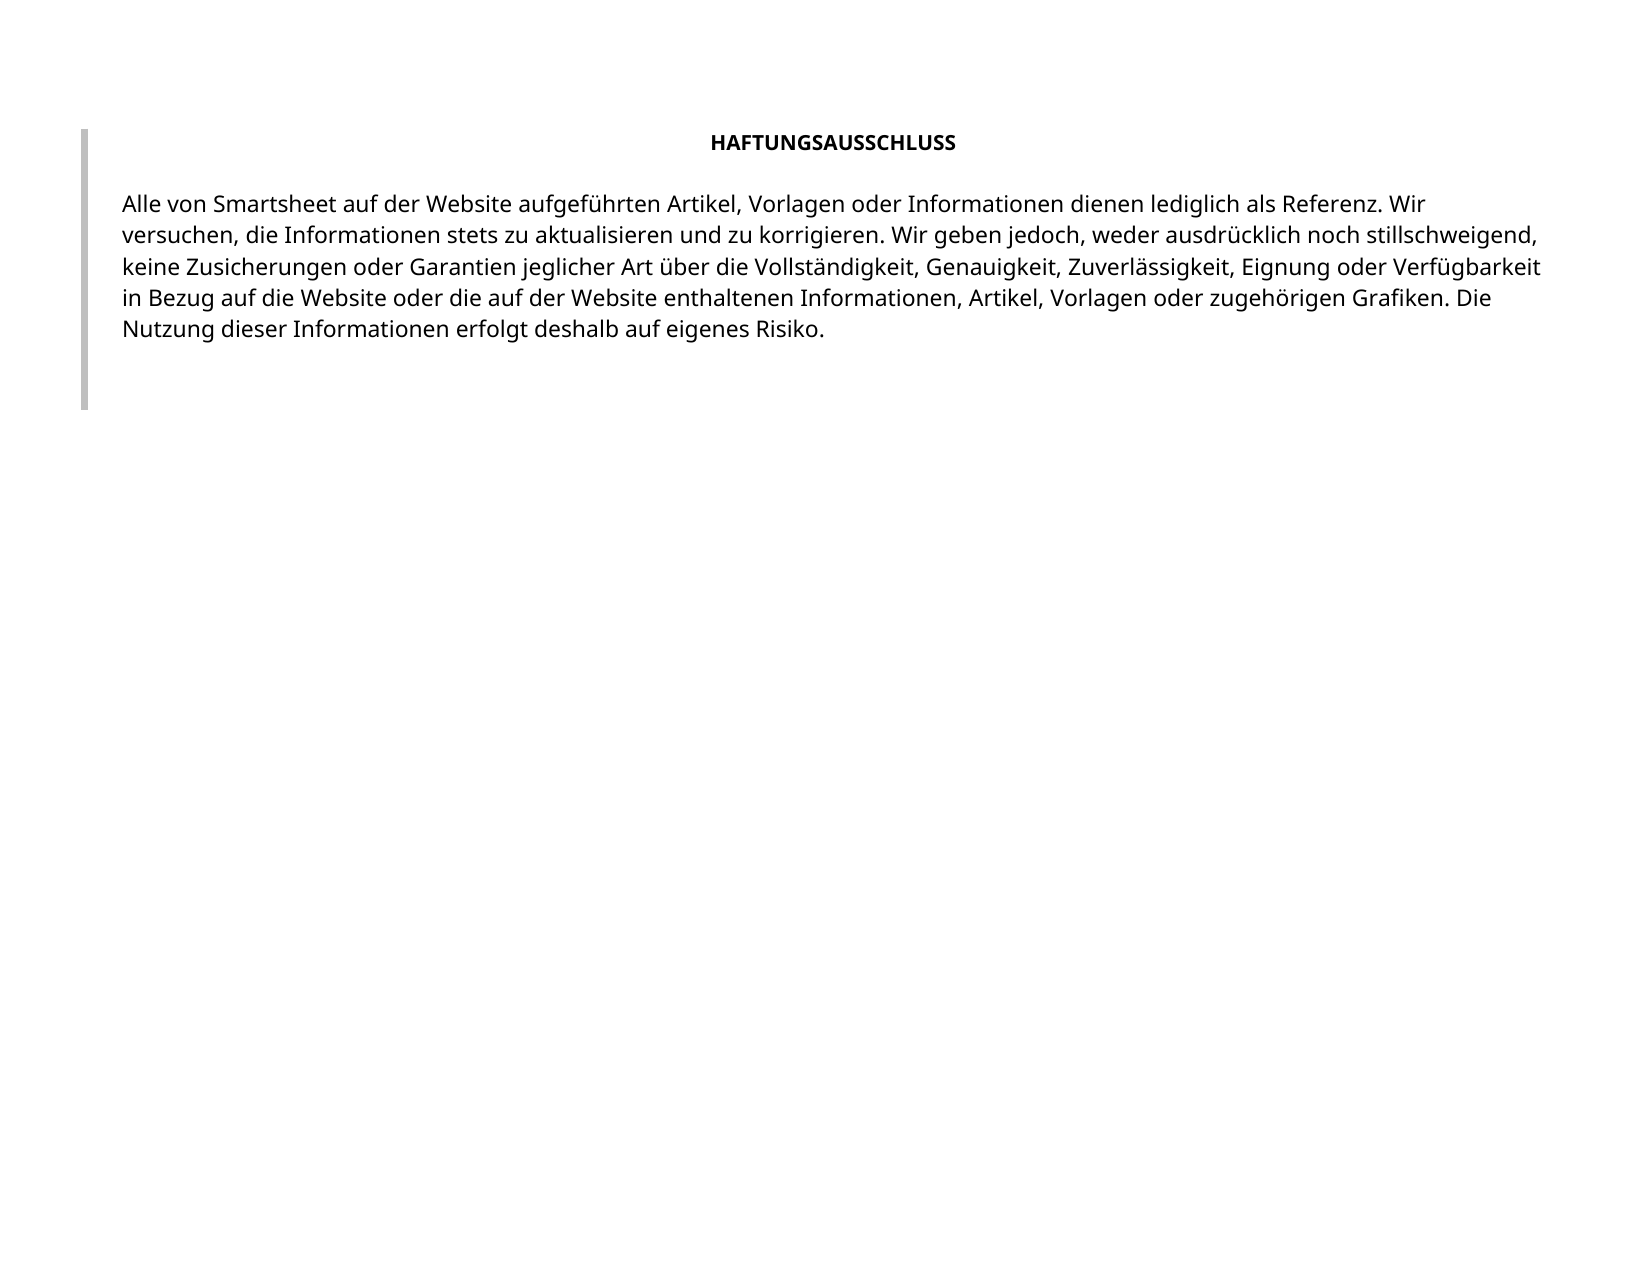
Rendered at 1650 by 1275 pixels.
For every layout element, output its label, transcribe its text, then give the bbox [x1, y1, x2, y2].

table_header HAFTUNGSAUSSCHLUSS Alle von Smartsheet auf der Website aufgeführten Artikel, Vorlagen oder Informationen dienen lediglich als Referenz. Wir versuchen, die Informationen stets zu aktualisieren und zu korrigieren. Wir geben jedoch, weder ausdrücklich noch stillschweigend, keine Zusicherungen oder Garantien jeglicher Art über die Vollständigkeit, Genauigkeit, Zuverlässigkeit, Eignung oder Verfügbarkeit in Bezug auf die Website oder die auf der Website enthaltenen Informationen, Artikel, Vorlagen oder zugehörigen Grafiken. Die Nutzung dieser Informationen erfolgt deshalb auf eigenes Risiko. [88, 129, 1556, 410]
